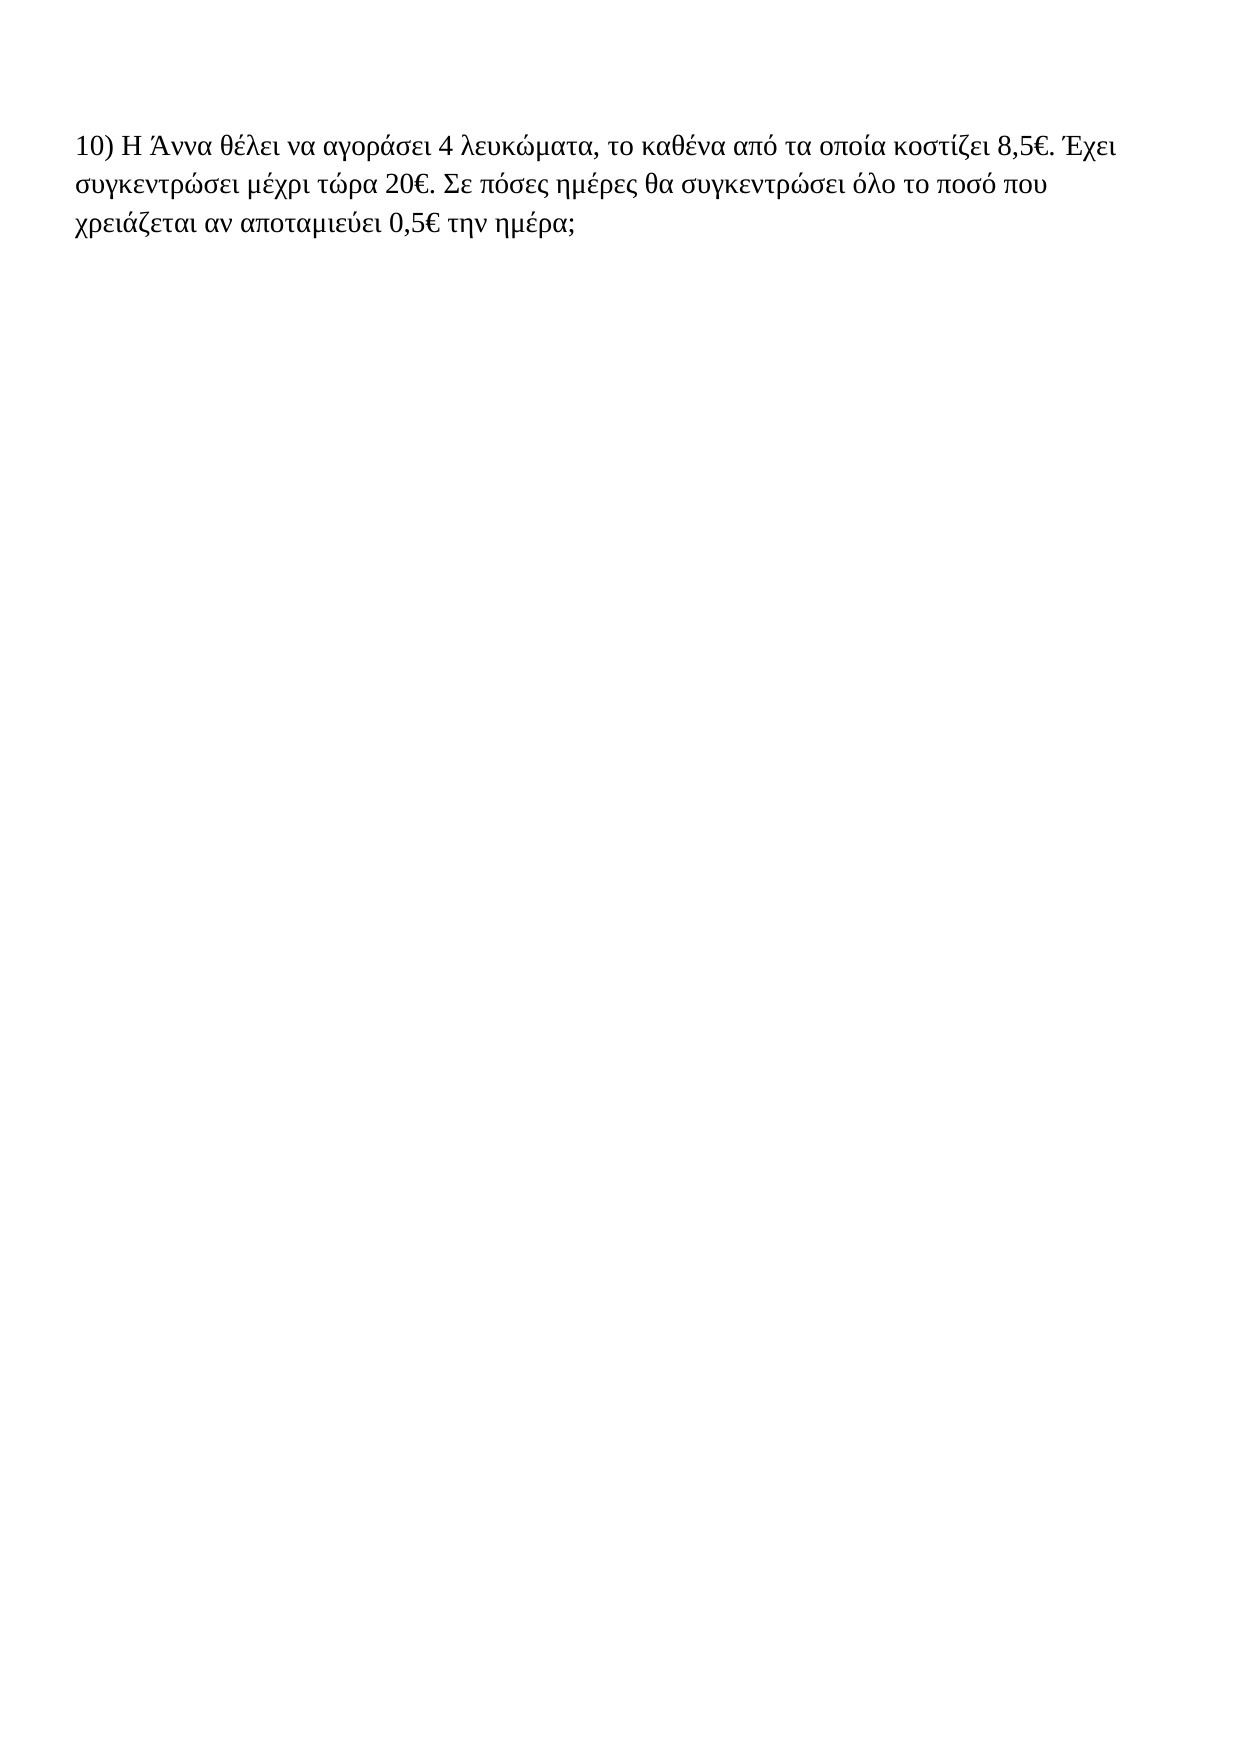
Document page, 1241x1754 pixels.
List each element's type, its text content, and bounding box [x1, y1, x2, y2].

text 10) Η Άννα θέλει να αγοράσει 4 λευκώματα, το καθένα από τα οποία κοστίζει 8,5€. Έχει συγκεντρώσει μέχρι τώρα 20€. Σε πόσες ημέρες θα συγκεντρώσει όλο το ποσό που χρειάζεται αν αποταμιεύει 0,5€ την ημέρα; [75, 128, 1165, 239]
